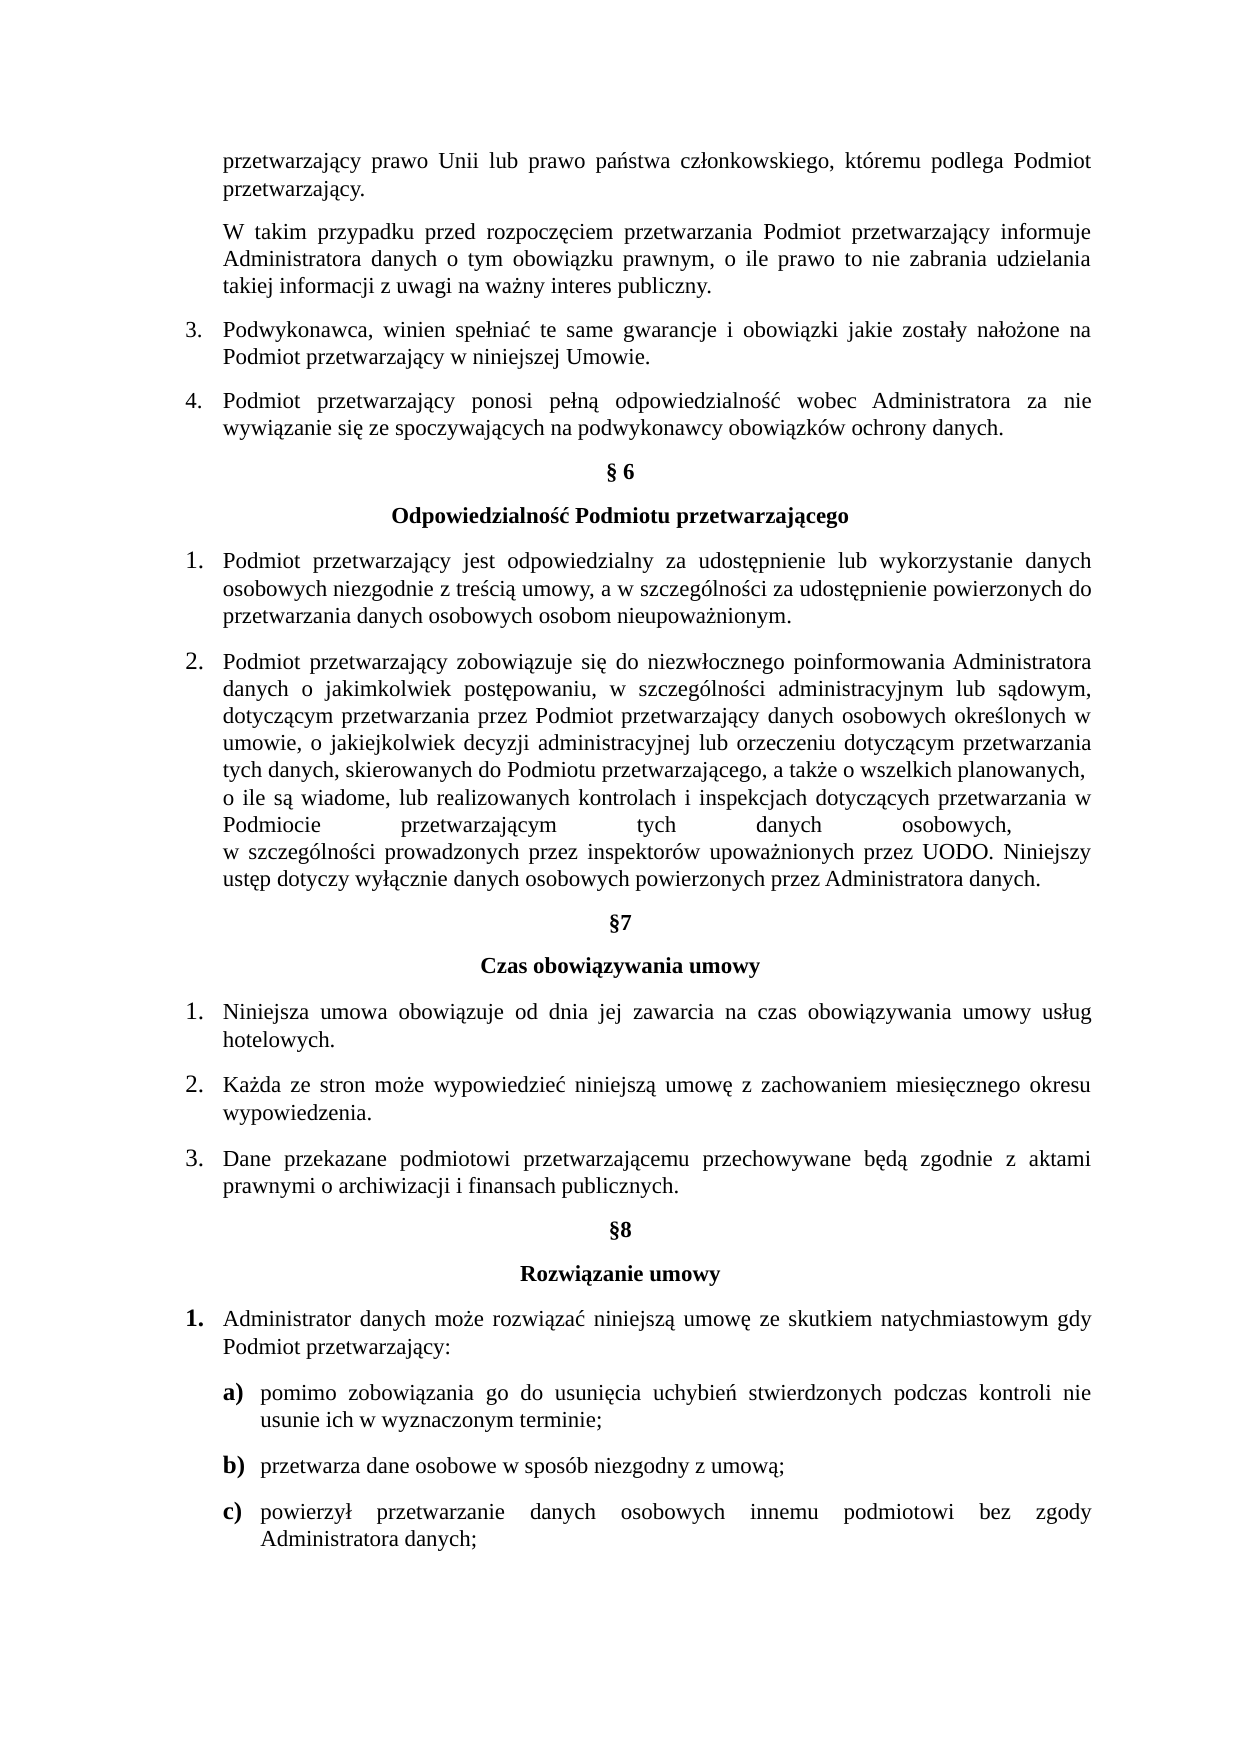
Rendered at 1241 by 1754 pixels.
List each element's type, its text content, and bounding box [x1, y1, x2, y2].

text Czas obowiązywania umowy [148, 952, 1093, 979]
list Podwykonawca, winien spełniać te same gwarancje i obowiązki jakie zostały nałożone na Podmiot przetwarzający w niniejszej Umowie. [185, 316, 1093, 370]
list Dane przekazane podmiotowi przetwarzającemu przechowywane będą zgodnie z aktami prawnymi o archiwizacji i finansach publicznych. [185, 1143, 1093, 1198]
list Administrator danych może rozwiązać niniejszą umowę ze skutkiem natychmiastowym gdy Podmiot przetwarzający: [185, 1303, 1093, 1359]
text Odpowiedzialność Podmiotu przetwarzającego [148, 502, 1093, 528]
list Niniejsza umowa obowiązuje od dnia jej zawarcia na czas obowiązywania umowy usług hotelowych. [185, 996, 1093, 1052]
list Podmiot przetwarzający zobowiązuje się do niezwłocznego poinformowania Administratora danych o jakimkolwiek postępowaniu, w szczególności administracyjnym lub sądowym, dotyczącym przetwarzania przez Podmiot przetwarzający danych osobowych określonych w umowie, o jakiejkolwiek decyzji administracyjnej lub orzeczeniu dotyczącym przetwarzania tych danych, skierowanych do Podmiotu przetwarzającego, a także o wszelkich planowanych, o ile są wiadome, lub realizowanych kontrolach i inspekcjach dotyczących przetwarzania w Podmiocie przetwarzającym tych danych osobowych, w szczególności prowadzonych przez inspektorów upoważnionych przez UODO. Niniejszy ustęp dotyczy wyłącznie danych osobowych powierzonych przez Administratora danych. [185, 646, 1093, 891]
list pomimo zobowiązania go do usunięcia uchybień stwierdzonych podczas kontroli nie usunie ich w wyznaczonym terminie; [223, 1377, 1093, 1432]
list przetwarza dane osobowe w sposób niezgodny z umową; [223, 1450, 1093, 1478]
text Rozwiązanie umowy [148, 1259, 1093, 1286]
text §7 [148, 909, 1093, 935]
list Podmiot przetwarzający ponosi pełną odpowiedzialność wobec Administratora za nie wywiązanie się ze spoczywających na podwykonawcy obowiązków ochrony danych. [185, 387, 1093, 441]
list W takim przypadku przed rozpoczęciem przetwarzania Podmiot przetwarzający informuje Administratora danych o tym obowiązku prawnym, o ile prawo to nie zabrania udzielania takiej informacji z uwagi na ważny interes publiczny. [223, 218, 1093, 299]
list Każda ze stron może wypowiedzieć niniejszą umowę z zachowaniem miesięcznego okresu wypowiedzenia. [185, 1069, 1093, 1125]
list Podmiot przetwarzający jest odpowiedzialny za udostępnienie lub wykorzystanie danych osobowych niezgodnie z treścią umowy, a w szczególności za udostępnienie powierzonych do przetwarzania danych osobowych osobom nieupoważnionym. [185, 546, 1093, 628]
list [185, 148, 1093, 201]
text § 6 [148, 458, 1093, 484]
list powierzył przetwarzanie danych osobowych innemu podmiotowi bez zgody Administratora danych; [223, 1496, 1093, 1552]
text §8 [148, 1216, 1093, 1242]
